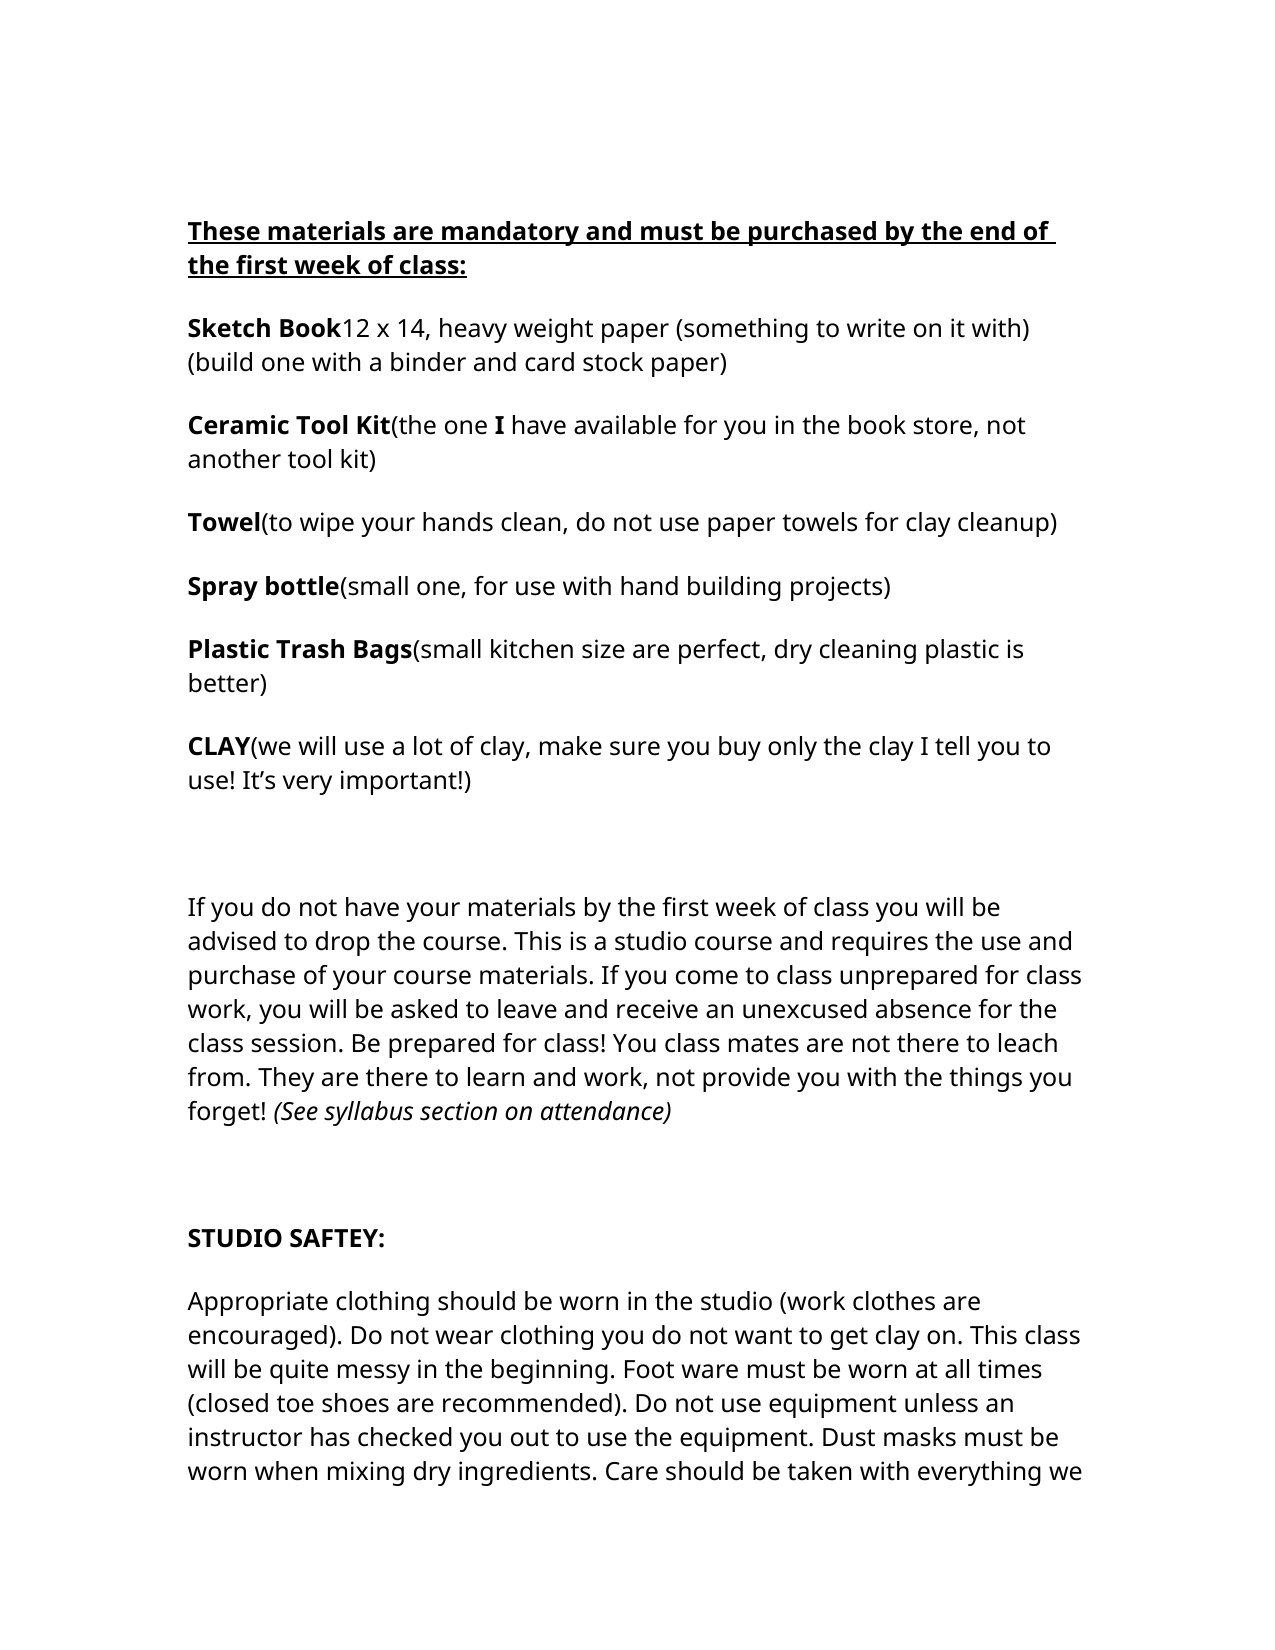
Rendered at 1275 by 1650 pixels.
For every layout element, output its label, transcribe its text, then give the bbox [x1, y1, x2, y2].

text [187, 1283, 1087, 1488]
text CLAY(we will use a lot of clay, make sure you buy only the clay I tell you to use! It’s very important!) [187, 729, 1087, 797]
text Ceramic Tool Kit(the one I have available for you in the book store, not another tool kit) [187, 408, 1087, 476]
text Sketch Book12 x 14, heavy weight paper (something to write on it with) (build one with a binder and card stock paper) [187, 311, 1087, 379]
text Spray bottle(small one, for use with hand building projects) [187, 568, 1087, 602]
text Towel(to wipe your hands clean, do not use paper towels for clay cleanup) [187, 505, 1087, 539]
text STUDIO SAFTEY: [187, 1220, 1087, 1254]
text Plastic Trash Bags(small kitchen size are perfect, dry cleaning plastic is better) [187, 632, 1087, 700]
text These materials are mandatory and must be purchased by the end of the first week of class: [187, 213, 1087, 281]
text If you do not have your materials by the first week of class you will be advised to drop the course. This is a studio course and requires the use and purchase of your course materials. If you come to class unprepared for class work, you will be asked to leave and receive an unexcused absence for the class session. Be prepared for class! You class mates are not there to leach from. They are there to learn and work, not provide you with the things you forget! (See syllabus section on attendance) [187, 889, 1087, 1128]
